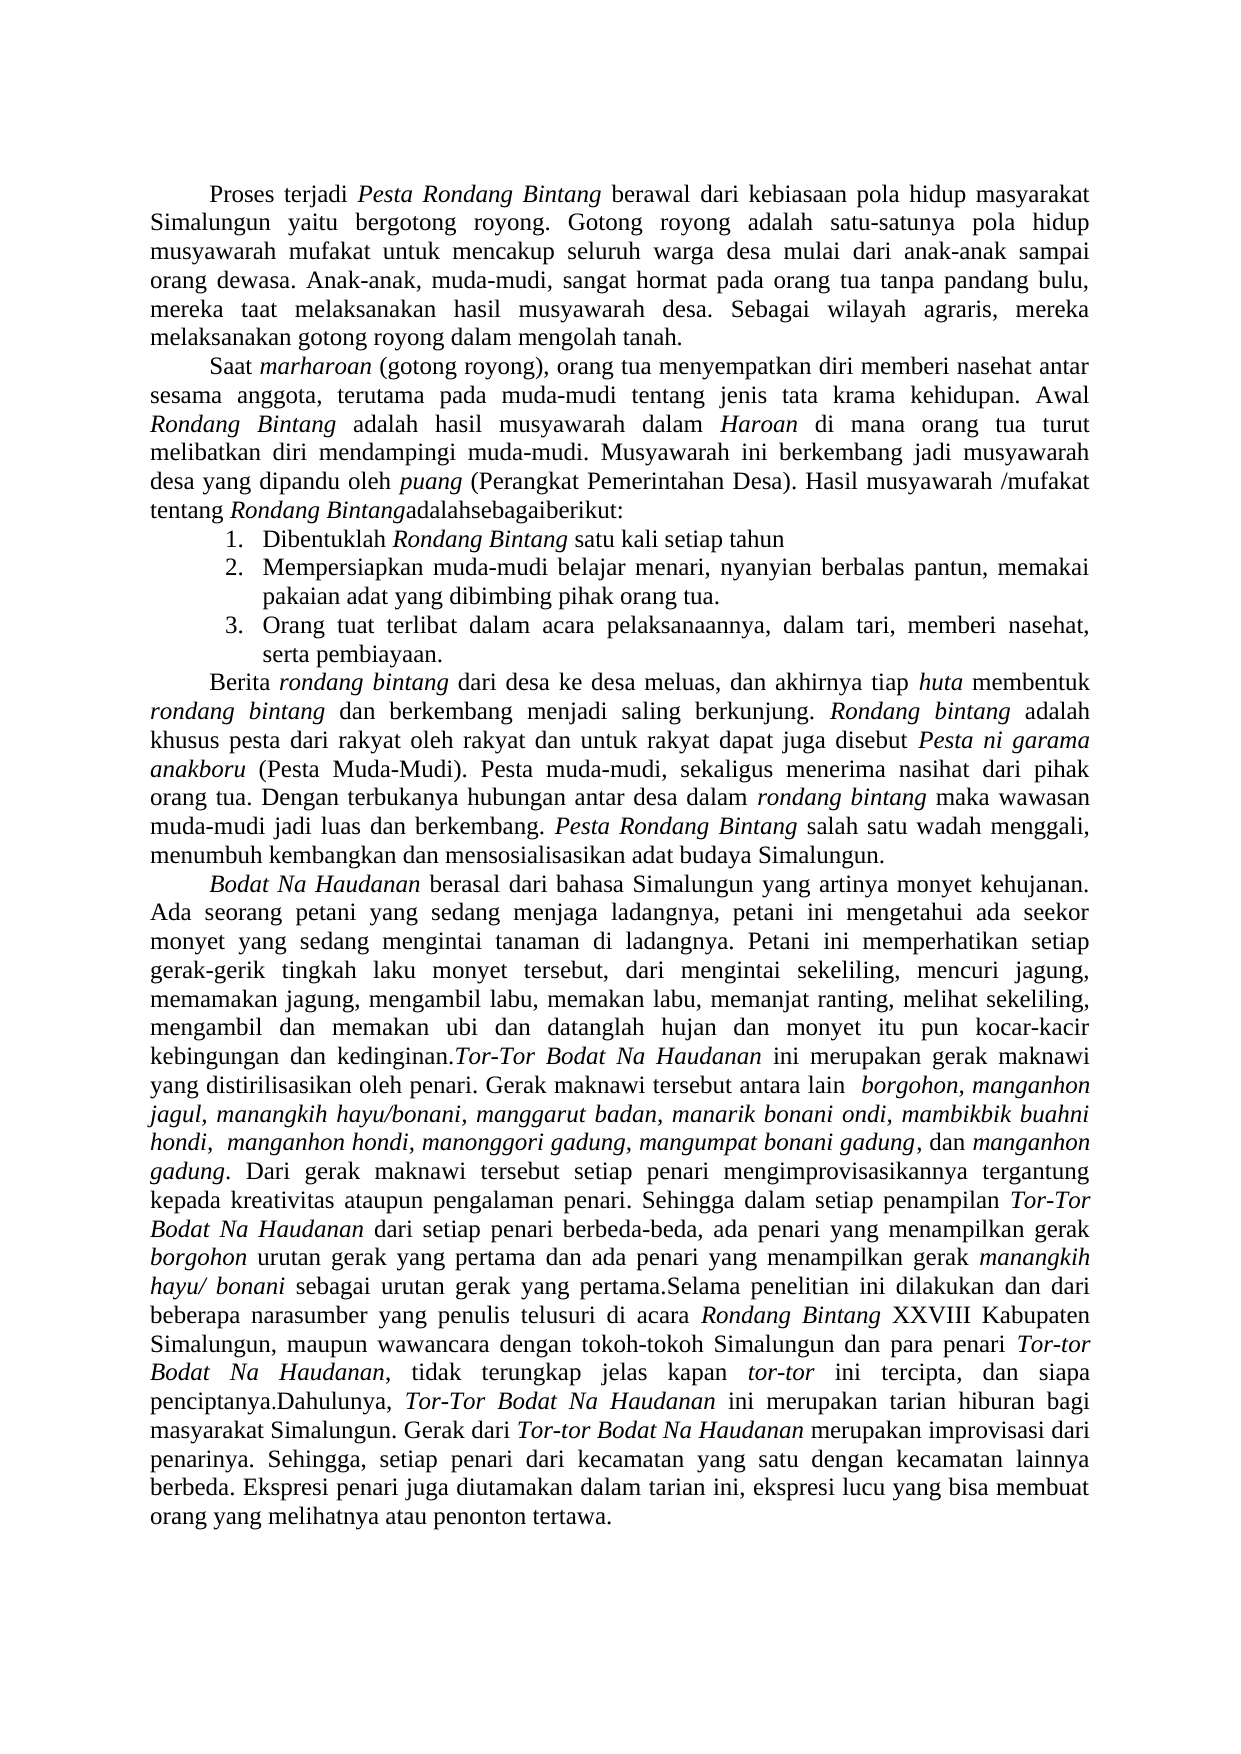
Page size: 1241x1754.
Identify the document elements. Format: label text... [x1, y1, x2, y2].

text Proses terjadi Pesta Rondang Bintang berawal dari kebiasaan pola hidup masyarakat Simalungun yaitu bergotong royong. Gotong royong adalah satu-satunya pola hidup musyawarah mufakat untuk mencakup seluruh warga desa mulai dari anak-anak sampai orang dewasa. Anak-anak, muda-mudi, sangat hormat pada orang tua tanpa pandang bulu, mereka taat melaksanakan hasil musyawarah desa. Sebagai wilayah agraris, mereka melaksanakan gotong royong dalam mengolah tanah. [150, 179, 1090, 351]
list Mempersiapkan muda-mudi belajar menari, nyanyian berbalas pantun, memakai pakaian adat yang dibimbing pihak orang tua. [225, 552, 1090, 610]
text Bodat Na Haudanan berasal dari bahasa Simalungun yang artinya monyet kehujanan. Ada seorang petani yang sedang menjaga ladangnya, petani ini mengetahui ada seekor monyet yang sedang mengintai tanaman di ladangnya. Petani ini memperhatikan setiap gerak-gerik tingkah laku monyet tersebut, dari mengintai sekeliling, mencuri jagung, memamakan jagung, mengambil labu, memakan labu, memanjat ranting, melihat sekeliling, mengambil dan memakan ubi dan datanglah hujan dan monyet itu pun kocar-kacir kebingungan dan kedinginan.Tor-Tor Bodat Na Haudanan ini merupakan gerak maknawi yang distirilisasikan oleh penari. Gerak maknawi tersebut antara lain borgohon, manganhon jagul, manangkih hayu/bonani, manggarut badan, manarik bonani ondi, mambikbik buahni hondi, manganhon hondi, manonggori gadung, mangumpat bonani gadung, dan manganhon gadung. Dari gerak maknawi tersebut setiap penari mengimprovisasikannya tergantung kepada kreativitas ataupun pengalaman penari. Sehingga dalam setiap penampilan Tor-Tor Bodat Na Haudanan dari setiap penari berbeda-beda, ada penari yang menampilkan gerak borgohon urutan gerak yang pertama dan ada penari yang menampilkan gerak manangkih hayu/ bonani sebagai urutan gerak yang pertama.Selama penelitian ini dilakukan dan dari beberapa narasumber yang penulis telusuri di acara Rondang Bintang XXVIII Kabupaten Simalungun, maupun wawancara dengan tokoh-tokoh Simalungun dan para penari Tor-tor Bodat Na Haudanan, tidak terungkap jelas kapan tor-tor ini tercipta, dan siapa penciptanya.Dahulunya, Tor-Tor Bodat Na Haudanan ini merupakan tarian hiburan bagi masyarakat Simalungun. Gerak dari Tor-tor Bodat Na Haudanan merupakan improvisasi dari penarinya. Sehingga, setiap penari dari kecamatan yang satu dengan kecamatan lainnya berbeda. Ekspresi penari juga diutamakan dalam tarian ini, ekspresi lucu yang bisa membuat orang yang melihatnya atau penonton tertawa. [150, 869, 1090, 1530]
list Dibentuklah Rondang Bintang satu kali setiap tahun [225, 524, 1090, 552]
list Orang tuat terlibat dalam acara pelaksanaannya, dalam tari, memberi nasehat, serta pembiayaan. [225, 610, 1090, 667]
text Saat marharoan (gotong royong), orang tua menyempatkan diri memberi nasehat antar sesama anggota, terutama pada muda-mudi tentang jenis tata krama kehidupan. Awal Rondang Bintang adalah hasil musyawarah dalam Haroan di mana orang tua turut melibatkan diri mendampingi muda-mudi. Musyawarah ini berkembang jadi musyawarah desa yang dipandu oleh puang (Perangkat Pemerintahan Desa). Hasil musyawarah /mufakat tentang Rondang Bintangadalahsebagaiberikut: [150, 351, 1090, 524]
text Berita rondang bintang dari desa ke desa meluas, dan akhirnya tiap huta membentuk rondang bintang dan berkembang menjadi saling berkunjung. Rondang bintang adalah khusus pesta dari rakyat oleh rakyat dan untuk rakyat dapat juga disebut Pesta ni garama anakboru (Pesta Muda-Mudi). Pesta muda-mudi, sekaligus menerima nasihat dari pihak orang tua. Dengan terbukanya hubungan antar desa dalam rondang bintang maka wawasan muda-mudi jadi luas dan berkembang. Pesta Rondang Bintang salah satu wadah menggali, menumbuh kembangkan dan mensosialisasikan adat budaya Simalungun. [150, 667, 1090, 869]
